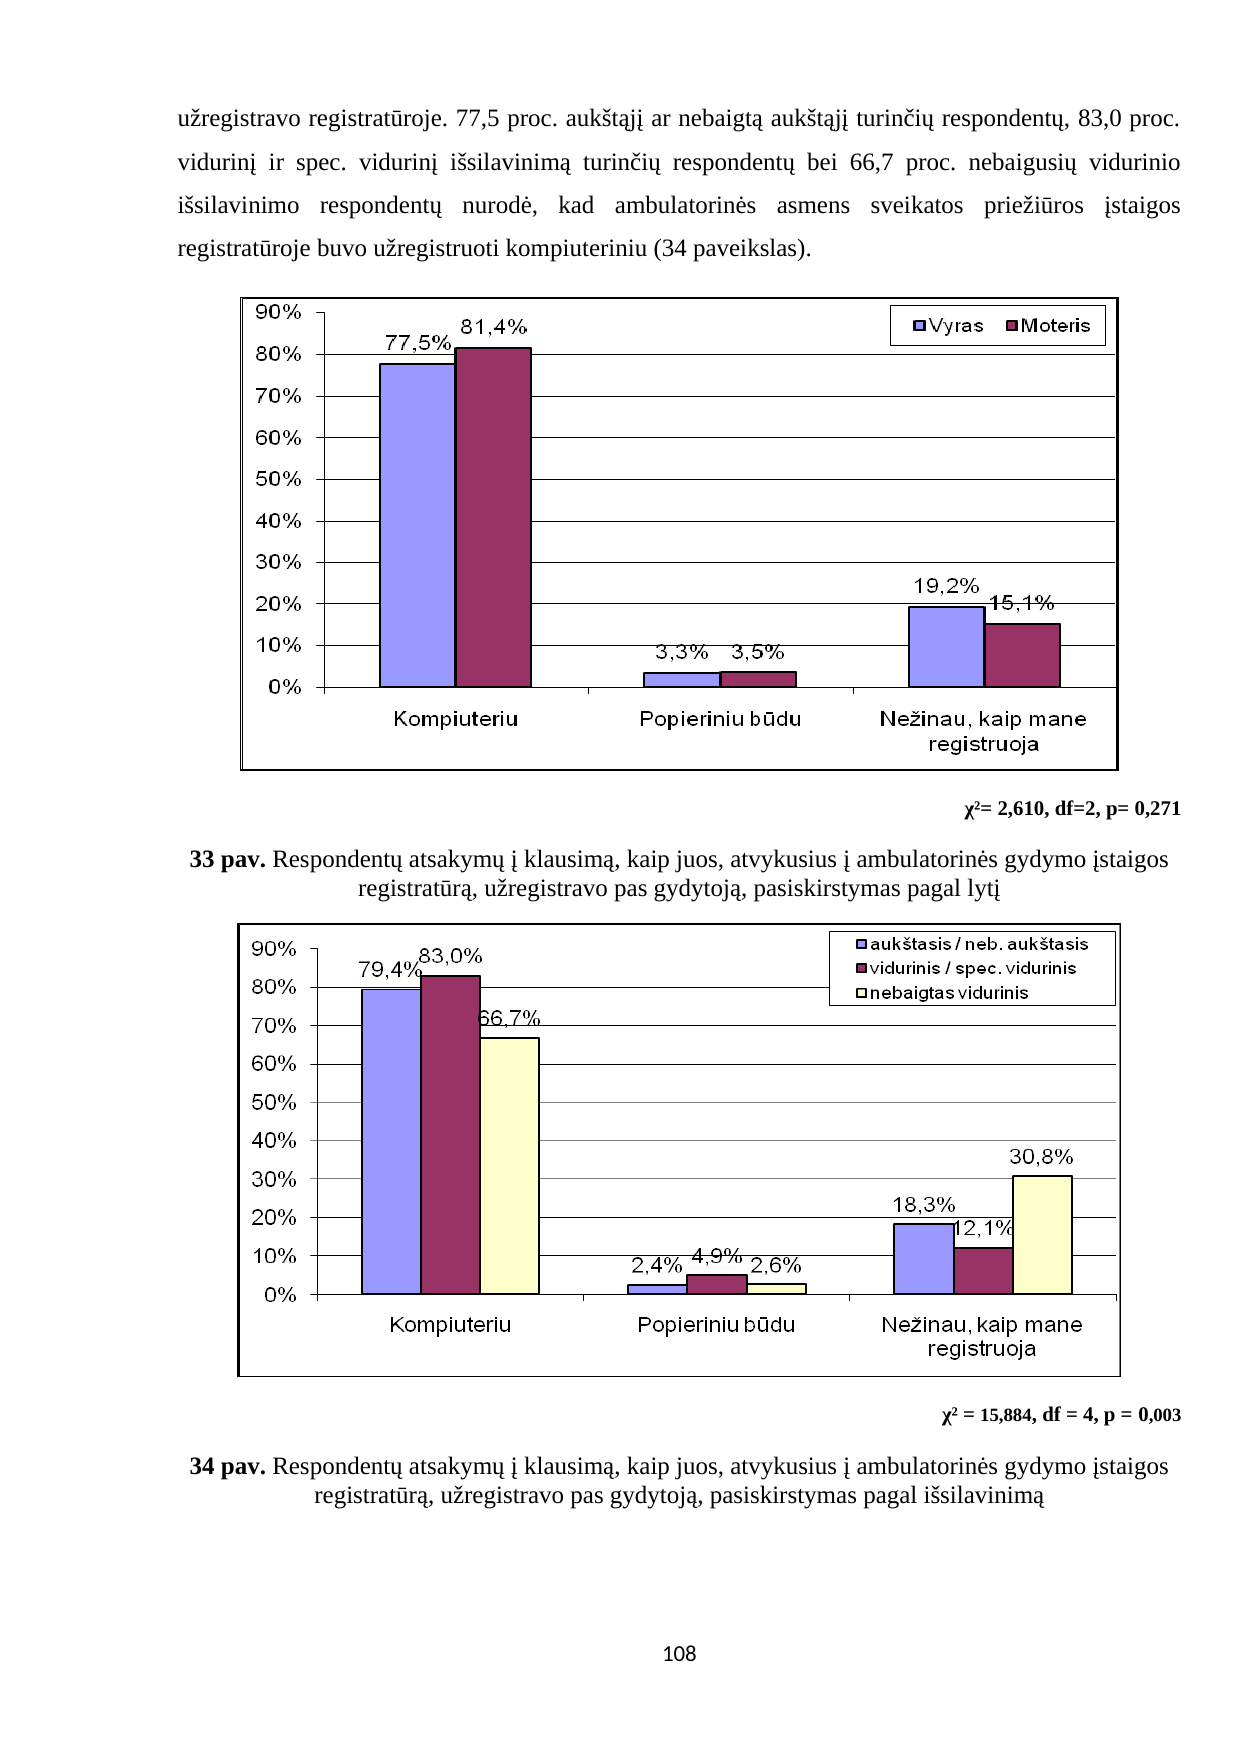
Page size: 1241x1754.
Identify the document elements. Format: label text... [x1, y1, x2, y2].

text χ²= 2,610, df=2, p= 0,271 [177, 796, 1181, 820]
picture [239, 924, 1120, 1376]
picture [241, 298, 1117, 769]
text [177, 103, 1181, 262]
text 34 pav. Respondentų atsakymų į klausimą, kaip juos, atvykusius į ambulatorinės gydymo įstaigos registratūrą, užregistravo pas gydytoją, pasiskirstymas pagal išsilavinimą [177, 1451, 1181, 1509]
text 33 pav. Respondentų atsakymų į klausimą, kaip juos, atvykusius į ambulatorinės gydymo įstaigos registratūrą, užregistravo pas gydytoją, pasiskirstymas pagal lytį [177, 844, 1181, 902]
text χ² = 15,884, df = 4, p = 0,003 [177, 1402, 1181, 1426]
